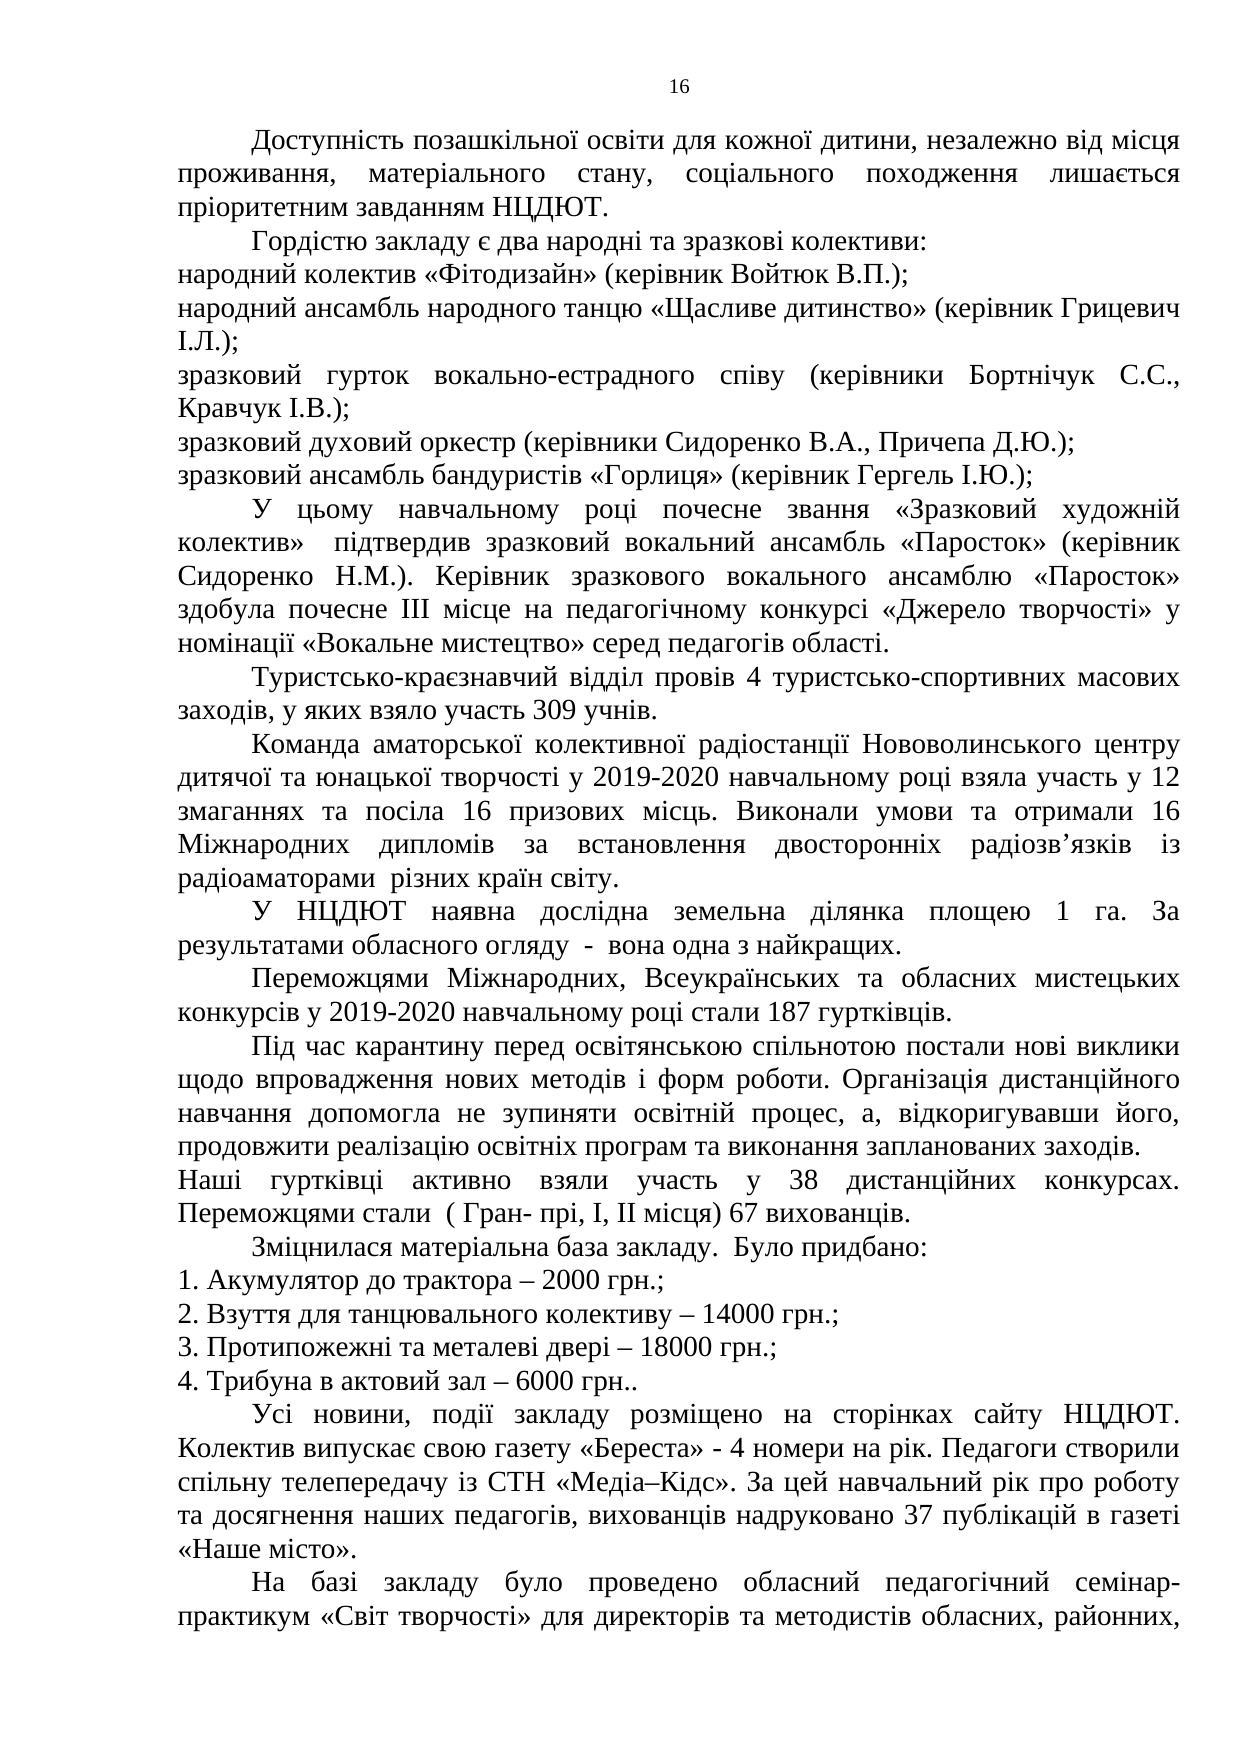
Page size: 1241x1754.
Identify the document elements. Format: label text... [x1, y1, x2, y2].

text народний колектив «Фітодизайн» (керівник Войтюк В.П.); [177, 256, 1181, 290]
text Під час карантину перед освітянською спільнотою постали нові виклики щодо впровадження нових методів і форм роботи. Організація дистанційного навчання допомогла не зупиняти освітній процес, а, відкоригувавши його, продовжити реалізацію освітніх програм та виконання запланованих заходів. [177, 1028, 1181, 1162]
text Гордістю закладу є два народні та зразкові колективи: [177, 223, 1181, 256]
text Усі новини, події закладу розміщено на сторінках сайту НЦДЮТ. Колектив випускає свою газету «Береста» - 4 номери на рік. Педагоги створили спільну телепередачу із СТН «Медіа–Кідс». За цей навчальний рік про роботу та досягнення наших педагогів, вихованців надруковано 37 публікацій в газеті «Наше місто». [177, 1397, 1181, 1564]
text У НЦДЮТ наявна дослідна земельна ділянка площею 1 га. За результатами обласного огляду - вона одна з найкращих. [177, 893, 1181, 961]
text Переможцями Міжнародних, Всеукраїнських та обласних мистецьких конкурсів у 2019-2020 навчальному році стали 187 гуртківців. [177, 961, 1181, 1028]
text Зміцнилася матеріальна база закладу. Було придбано: [177, 1229, 1181, 1262]
text народний ансамбль народного танцю «Щасливе дитинство» (керівник Грицевич І.Л.); [177, 290, 1181, 357]
text 3. Протипожежні та металеві двері – 18000 грн.; [177, 1329, 1181, 1363]
text зразковий ансамбль бандуристів «Горлиця» (керівник Гергель І.Ю.); [177, 457, 1181, 491]
text Доступність позашкільної освіти для кожної дитини, незалежно від місця проживання, матеріального стану, соціального походження лишається пріоритетним завданням НЦДЮТ. [177, 122, 1181, 223]
text зразковий духовий оркестр (керівники Сидоренко В.А., Причепа Д.Ю.); [177, 424, 1181, 457]
text зразковий гурток вокально-естрадного співу (керівники Бортнічук С.С., Кравчук І.В.); [177, 357, 1181, 424]
text 1. Акумулятор до трактора – 2000 грн.; [177, 1262, 1181, 1296]
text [177, 1564, 1181, 1631]
text 4. Трибуна в актовий зал – 6000 грн.. [177, 1363, 1181, 1397]
text У цьому навчальному році почесне звання «Зразковий художній колектив» підтвердив зразковий вокальний ансамбль «Паросток» (керівник Сидоренко Н.М.). Керівник зразкового вокального ансамблю «Паросток» здобула почесне ІІІ місце на педагогічному конкурсі «Джерело творчості» у номінації «Вокальне мистецтво» серед педагогів області. [177, 491, 1181, 659]
text Наші гуртківці активно взяли участь у 38 дистанційних конкурсах. Переможцями стали ( Гран- прі, І, ІІ місця) 67 вихованців. [177, 1162, 1181, 1229]
text 2. Взуття для танцювального колективу – 14000 грн.; [177, 1296, 1181, 1329]
text Туристсько-краєзнавчий відділ провів 4 туристсько-спортивних масових заходів, у яких взяло участь 309 учнів. [177, 659, 1181, 726]
text Команда аматорської колективної радіостанції Нововолинського центру дитячої та юнацької творчості у 2019-2020 навчальному році взяла участь у 12 змаганнях та посіла 16 призових місць. Виконали умови та отримали 16 Міжнародних дипломів за встановлення двосторонніх радіозв’язків із радіоаматорами різних країн світу. [177, 726, 1181, 893]
